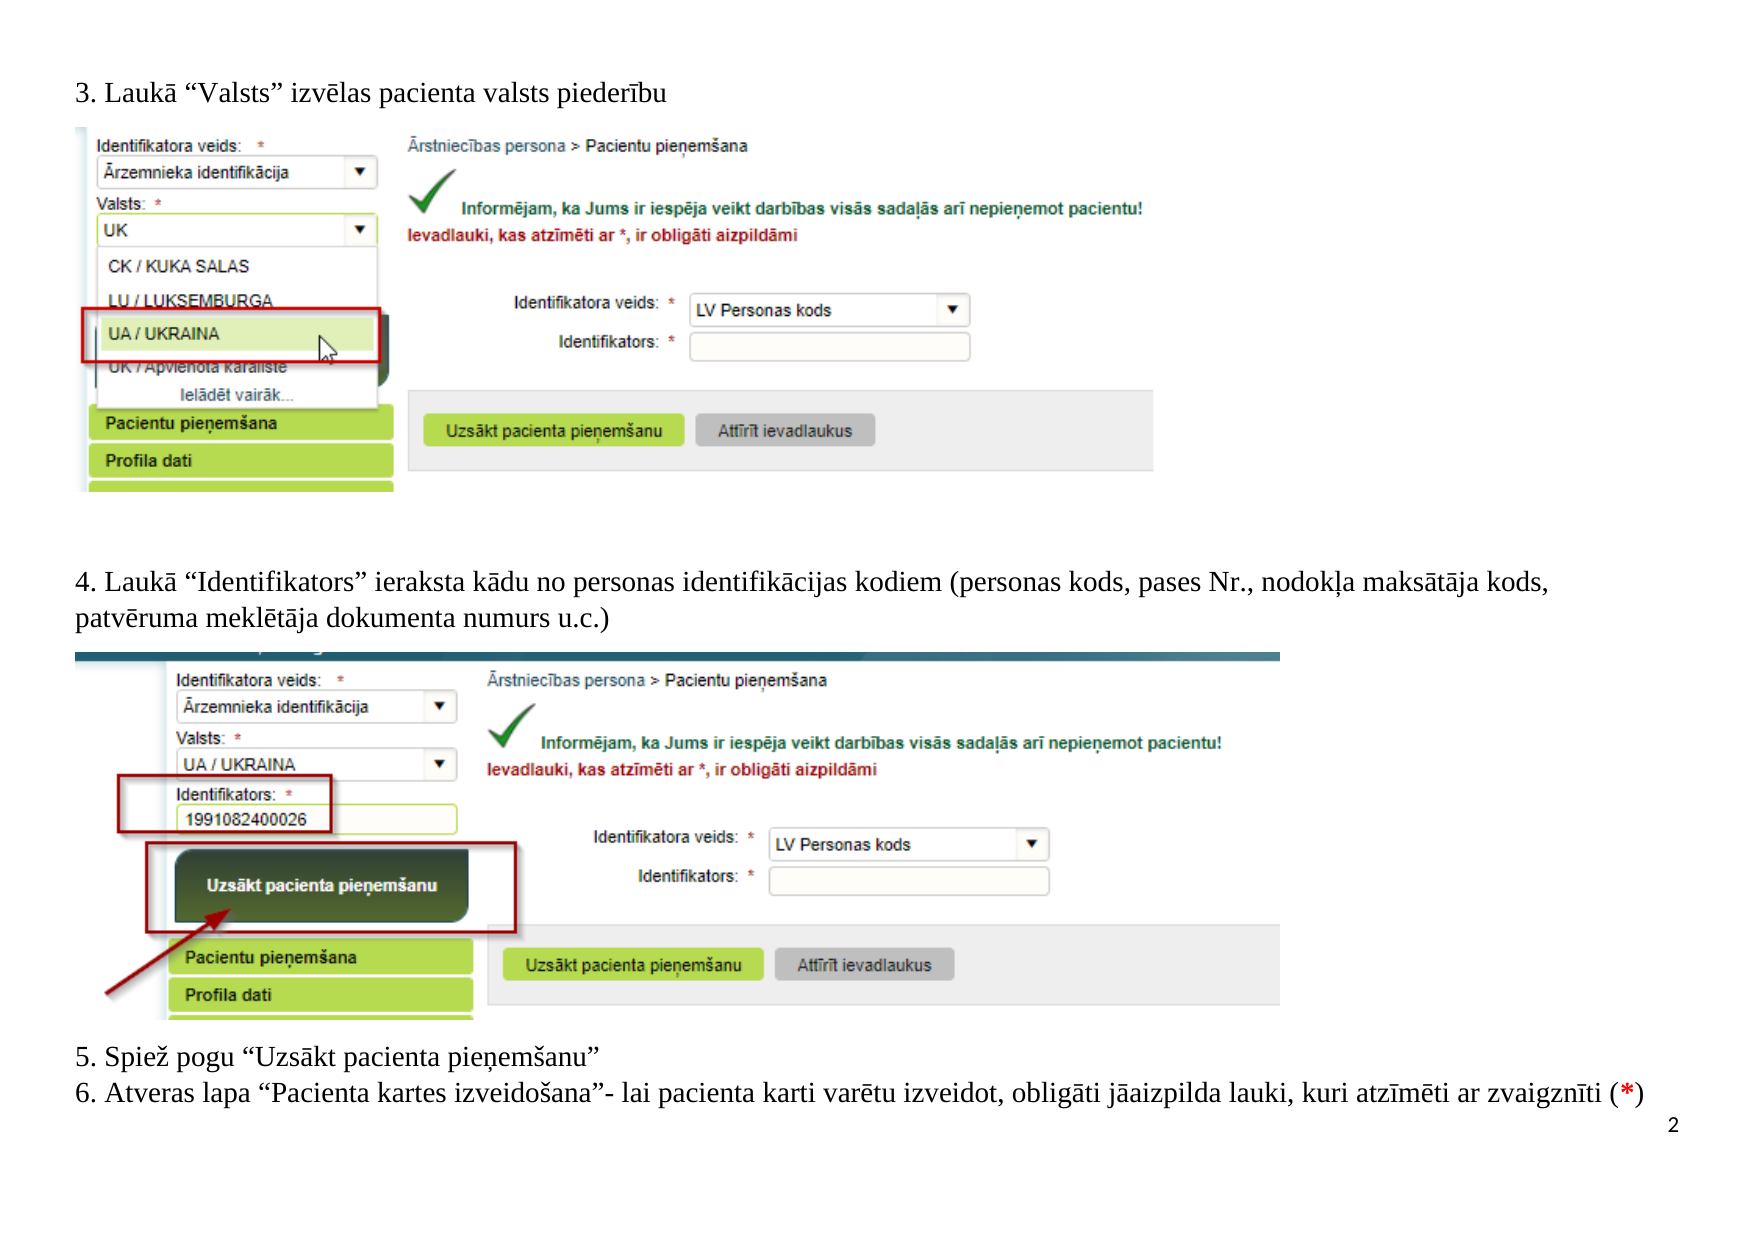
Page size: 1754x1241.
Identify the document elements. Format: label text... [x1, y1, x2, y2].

picture [75, 652, 1280, 1020]
text 6. Atveras lapa “Pacienta kartes izveidošana”- lai pacienta karti varētu izveidot, obligāti jāaizpilda lauki, kuri atzīmēti ar zvaigznīti (*) [75, 1075, 1679, 1108]
text 5. Spiež pogu “Uzsākt pacienta pieņemšanu” [75, 1039, 1679, 1072]
picture [75, 127, 1154, 492]
text 4. Laukā “Identifikators” ieraksta kādu no personas identifikācijas kodiem (personas kods, pases Nr., nodokļa maksātāja kods, patvēruma meklētāja dokumenta numurs u.c.) [75, 564, 1679, 633]
text 3. Laukā “Valsts” izvēlas pacienta valsts piederību [75, 75, 1679, 108]
